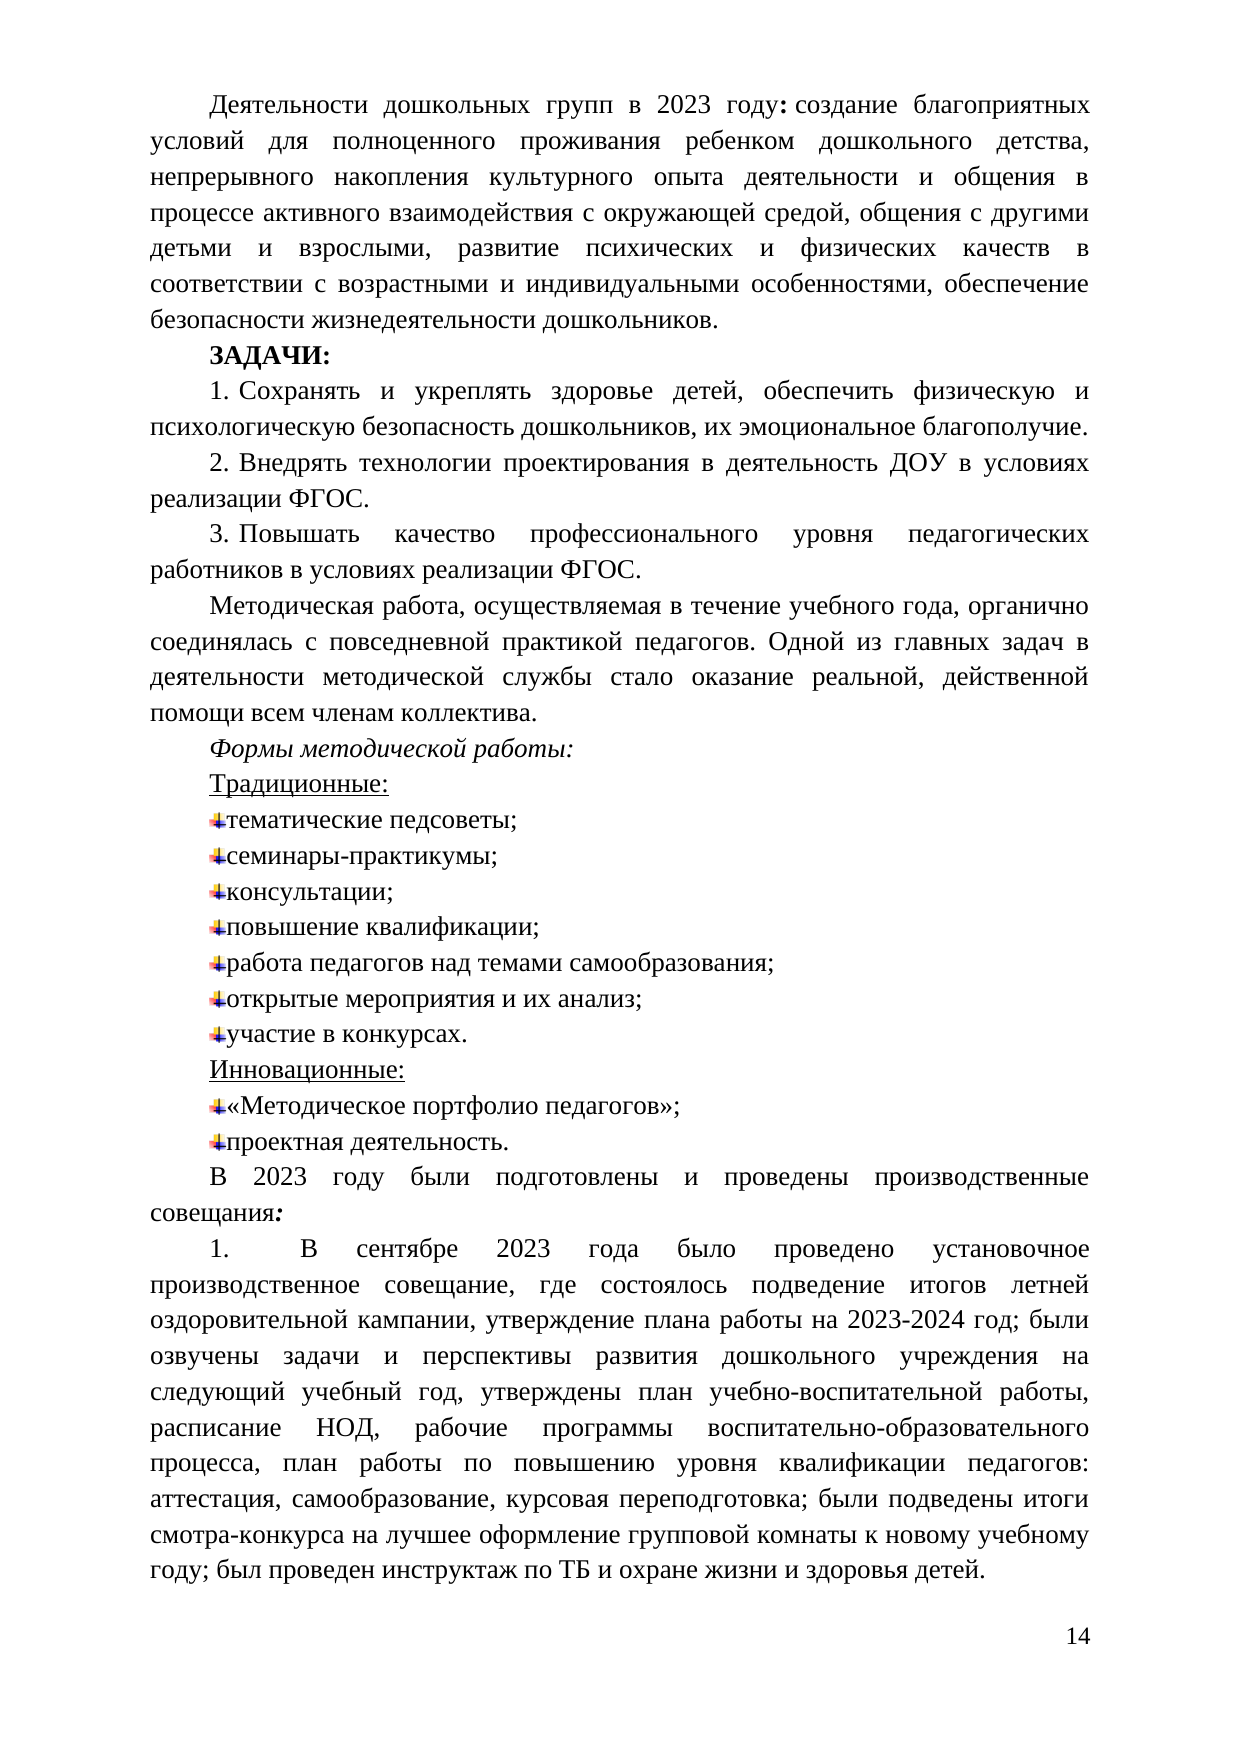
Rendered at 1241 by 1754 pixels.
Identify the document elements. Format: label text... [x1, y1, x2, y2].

picture [209, 918, 227, 936]
text проектная деятельность. [150, 1125, 1090, 1156]
picture [209, 1132, 227, 1151]
picture [209, 954, 227, 972]
list Повышать качество профессионального уровня педагогических работников в условиях реализации ФГОС. [150, 517, 1090, 584]
text открытые мероприятия и их анализ; [150, 982, 1090, 1013]
text участие в конкурсах. [150, 1018, 1090, 1049]
text Формы методической работы: [150, 732, 1090, 763]
picture [209, 811, 227, 829]
list Сохранять и укреплять здоровье детей, обеспечить физическую и психологическую безопасность дошкольников, их эмоциональное благополучие. [150, 374, 1090, 441]
text тематические педсоветы; [150, 803, 1090, 834]
text Методическая работа, осуществляемая в течение учебного года, органично соединялась с повседневной практикой педагогов. Одной из главных задач в деятельности методической службы стало оказание реальной, действенной помощи всем членам коллектива. [150, 589, 1090, 727]
text консультации; [150, 875, 1090, 906]
picture [209, 1097, 227, 1115]
picture [209, 847, 227, 865]
text В 2023 году были подготовлены и проведены производственные совещания: [150, 1161, 1090, 1227]
list Внедрять технологии проектирования в деятельность ДОУ в условиях реализации ФГОС. [150, 446, 1090, 513]
list В сентябре 2023 года было проведено установочное производственное совещание, где состоялось подведение итогов летней оздоровительной кампании, утверждение плана работы на 2023-2024 год; были озвучены задачи и перспективы развития дошкольного учреждения на следующий учебный год, утверждены план учебно-воспитательной работы, расписание НОД, рабочие программы воспитательно-образовательного процесса, план работы по повышению уровня квалификации педагогов: аттестация, самообразование, курсовая переподготовка; были подведены итоги смотра-конкурса на лучшее оформление групповой комнаты к новому учебному году; был проведен инструктаж по ТБ и охране жизни и здоровья детей. [150, 1232, 1090, 1585]
text повышение квалификации; [150, 910, 1090, 942]
picture [209, 1025, 227, 1043]
text ЗАДАЧИ: [150, 339, 1090, 370]
picture [209, 990, 227, 1008]
text семинары-практикумы; [150, 839, 1090, 870]
text Деятельности дошкольных групп в 2023 году: создание благоприятных условий для полноценного проживания ребенком дошкольного детства, непрерывного накопления культурного опыта деятельности и общения в процессе активного взаимодействия с окружающей средой, общения с другими детьми и взрослыми, развитие психических и физических качеств в соответствии с возрастными и индивидуальными особенностями, обеспечение безопасности жизнедеятельности дошкольников. [150, 89, 1090, 334]
text «Методическое портфолио педагогов»; [150, 1089, 1090, 1120]
text Традиционные: [150, 767, 1090, 799]
text Инновационные: [150, 1053, 1090, 1084]
picture [209, 882, 227, 900]
text работа педагогов над темами самообразования; [150, 946, 1090, 977]
